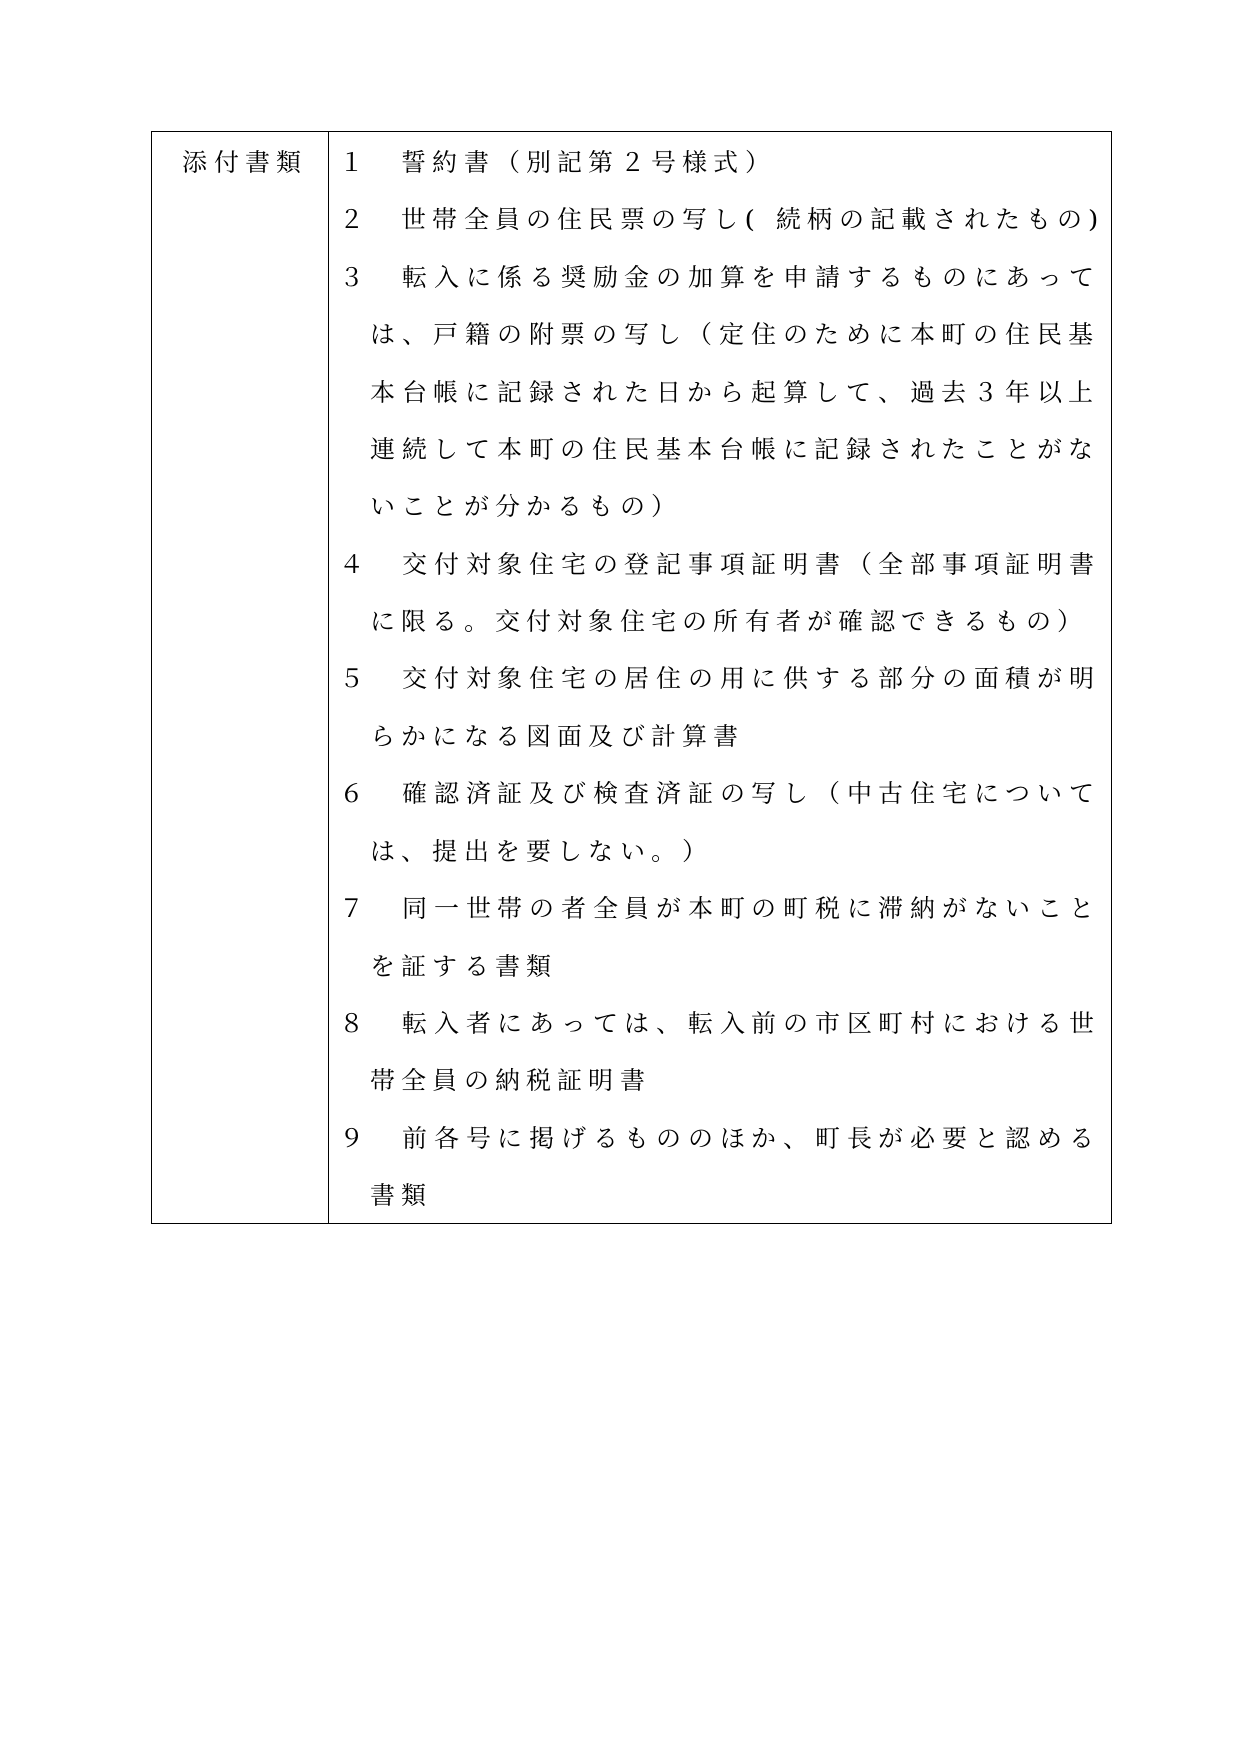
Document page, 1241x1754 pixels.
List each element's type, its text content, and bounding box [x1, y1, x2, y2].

table_cell １ 誓約書（別記第２号様式） ２ 世帯全員の住民票の写し(続柄の記載されたもの) ３ 転入に係る奨励金の加算を申請するものにあっては、戸籍の附票の写し（定住のために本町の住民基本台帳に記録された日から起算して、過去３年以上連続して本町の住民基本台帳に記録されたことがないことが分かるもの） ４ 交付対象住宅の登記事項証明書（全部事項証明書に限る。交付対象住宅の所有者が確認できるもの） ５ 交付対象住宅の居住の用に供する部分の面積が明らかになる図面及び計算書 ６ 確認済証及び検査済証の写し（中古住宅については、提出を要しない。） ７ 同一世帯の者全員が本町の町税に滞納がないことを証する書類 ８ 転入者にあっては、転入前の市区町村における世帯全員の納税証明書 ９ 前各号に掲げるもののほか、町長が必要と認める書類 [329, 132, 1111, 1222]
table_cell 添付書類 [152, 132, 328, 1222]
